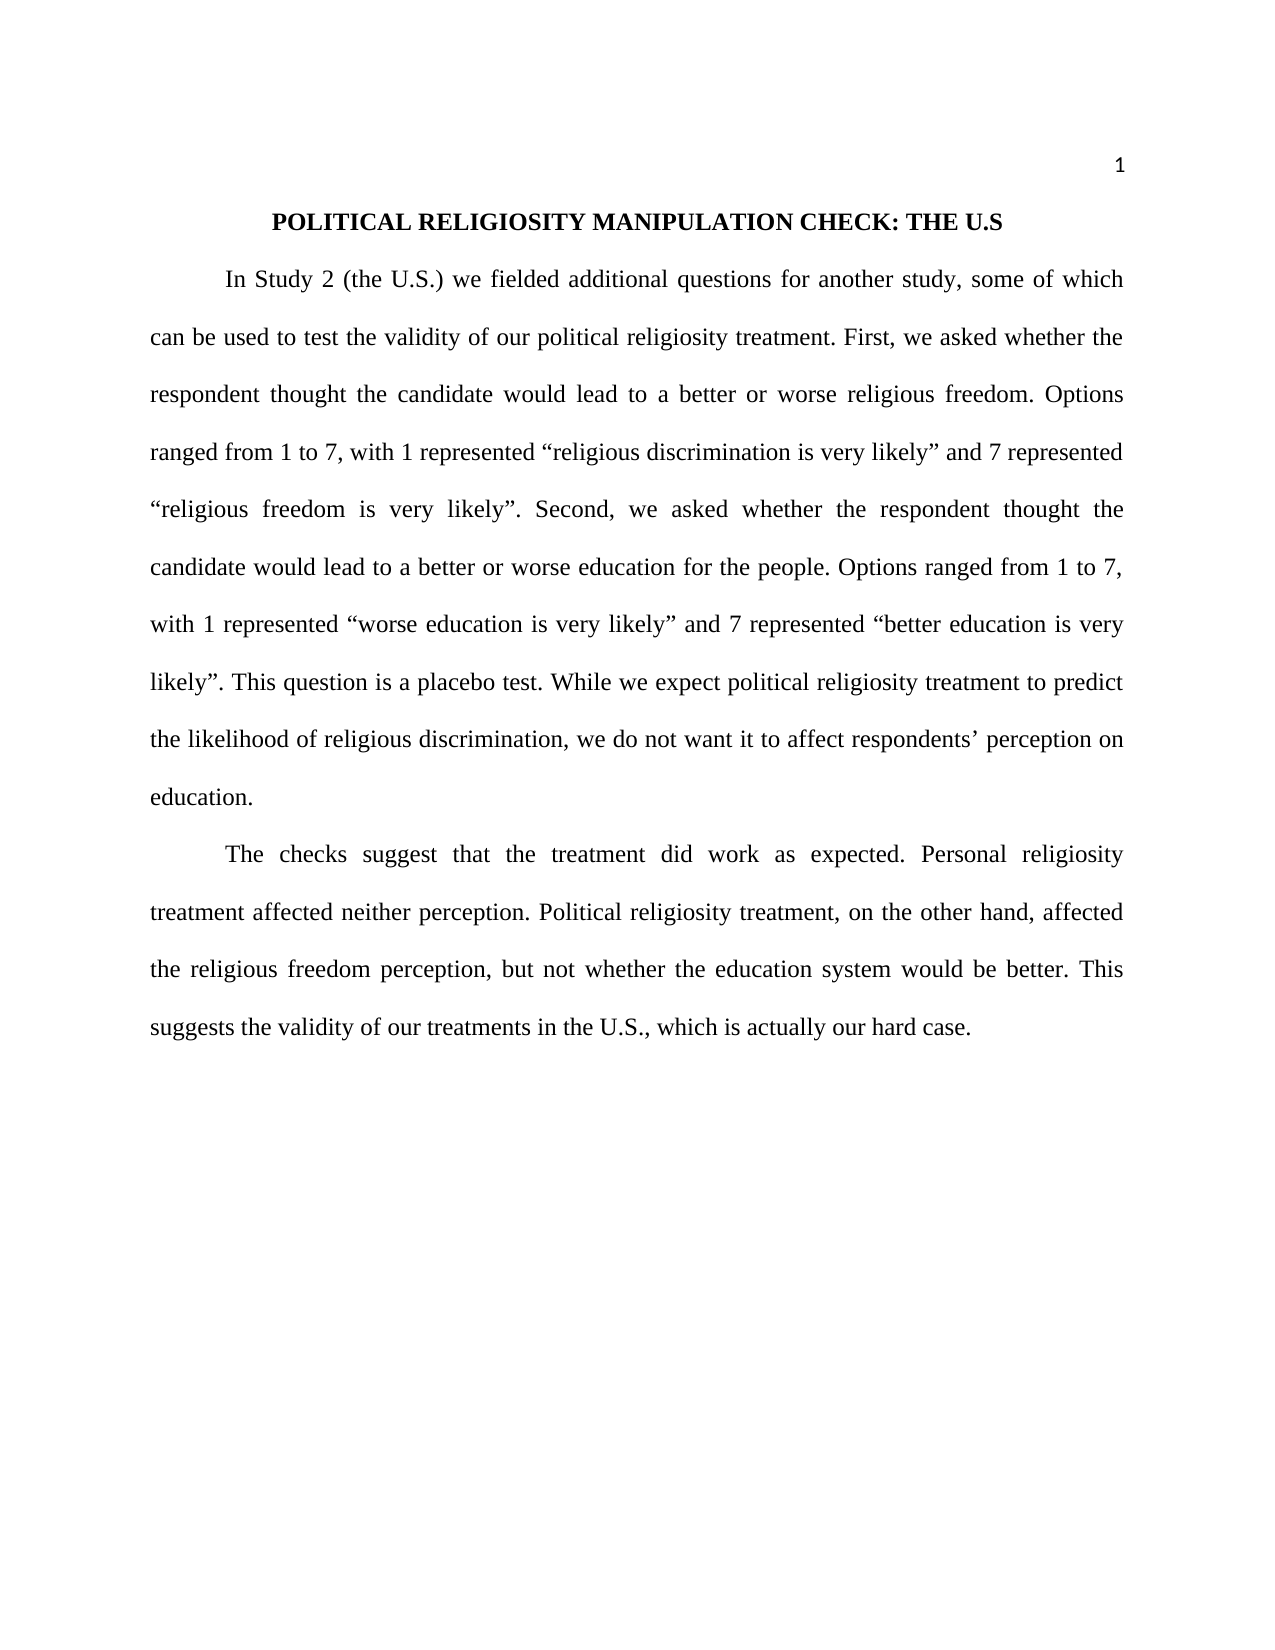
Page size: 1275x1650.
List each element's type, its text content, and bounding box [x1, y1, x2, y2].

text The checks suggest that the treatment did work as expected. Personal religiosity treatment affected neither perception. Political religiosity treatment, on the other hand, affected the religious freedom perception, but not whether the education system would be better. This suggests the validity of our treatments in the U.S., which is actually our hard case. [150, 839, 1125, 1041]
text POLITICAL RELIGIOSITY MANIPULATION CHECK: THE U.S [150, 207, 1125, 236]
text In Study 2 (the U.S.) we fielded additional questions for another study, some of which can be used to test the validity of our political religiosity treatment. First, we asked whether the respondent thought the candidate would lead to a better or worse religious freedom. Options ranged from 1 to 7, with 1 represented “religious discrimination is very likely” and 7 represented “religious freedom is very likely”. Second, we asked whether the respondent thought the candidate would lead to a better or worse education for the people. Options ranged from 1 to 7, with 1 represented “worse education is very likely” and 7 represented “better education is very likely”. This question is a placebo test. While we expect political religiosity treatment to predict the likelihood of religious discrimination, we do not want it to affect respondents’ perception on education. [150, 264, 1125, 811]
